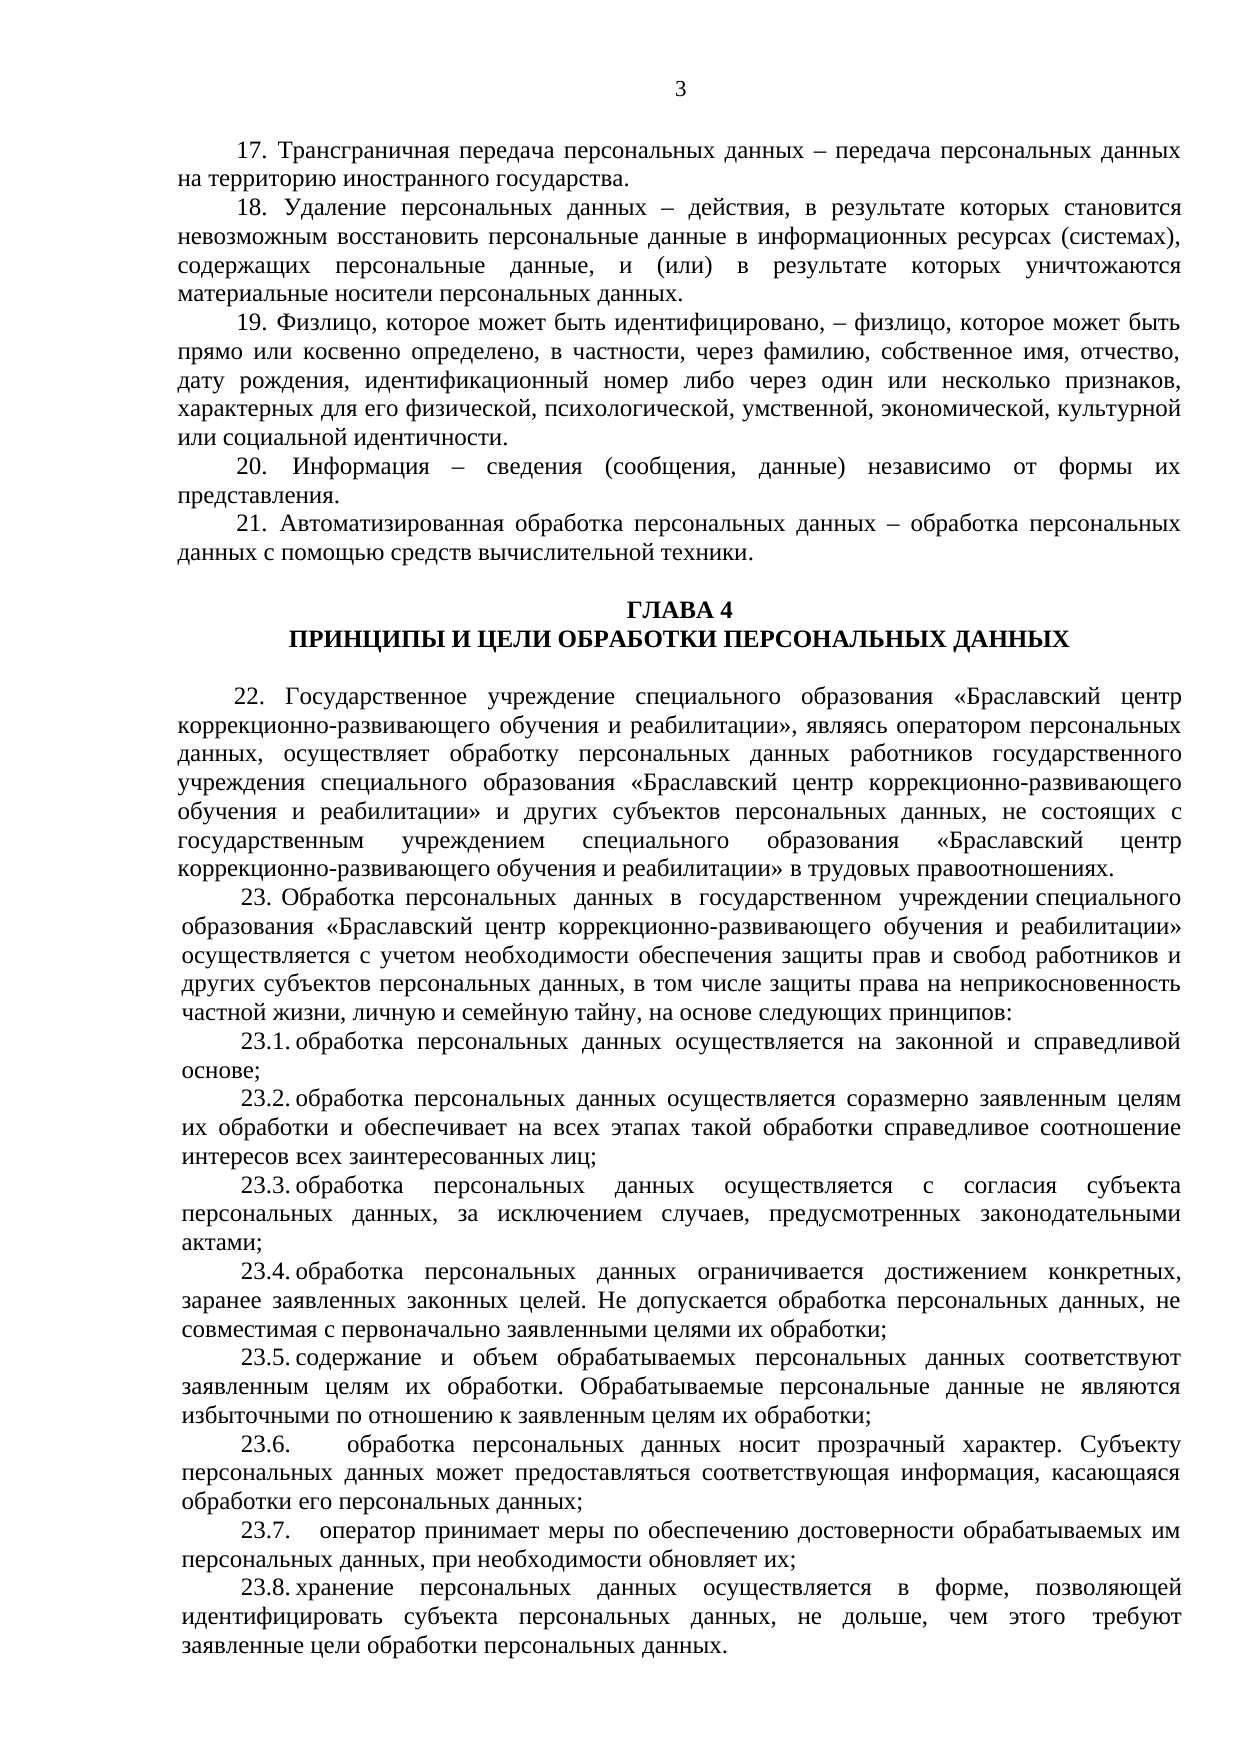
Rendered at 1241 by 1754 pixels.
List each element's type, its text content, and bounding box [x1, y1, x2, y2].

list обработка персональных данных осуществляется на законной и справедливой основе; [181, 1026, 1181, 1083]
text ПРИНЦИПЫ И ЦЕЛИ ОБРАБОТКИ ПЕРСОНАЛЬНЫХ ДАННЫХ [199, 624, 1160, 653]
list содержание и объем обрабатываемых персональных данных соответствуют заявленным целям их обработки. Обрабатываемые персональные данные не являются избыточными по отношению к заявленным целям их обработки; [181, 1342, 1181, 1429]
text ГЛАВА 4 [199, 595, 1160, 624]
list Трансграничная передача персональных данных – передача персональных данных на территорию иностранного государства. [177, 135, 1181, 192]
list обработка персональных данных носит прозрачный характер. Субъекту персональных данных может предоставляться соответствующая информация, касающаяся обработки его персональных данных; [181, 1429, 1181, 1515]
list обработка персональных данных осуществляется с согласия субъекта персональных данных, за исключением случаев, предусмотренных законодательными актами; [181, 1170, 1181, 1256]
list Автоматизированная обработка персональных данных – обработка персональных данных с помощью средств вычислительной техники. [177, 508, 1182, 566]
list Удаление персональных данных – действия, в результате которых становится невозможным восстановить персональные данные в информационных ресурсах (системах), содержащих персональные данные, и (или) в результате которых уничтожаются материальные носители персональных данных. [177, 192, 1182, 307]
list оператор принимает меры по обеспечению достоверности обрабатываемых им персональных данных, при необходимости обновляет их; [181, 1515, 1181, 1572]
list Физлицо, которое может быть идентифицировано, – физлицо, которое может быть прямо или косвенно определено, в частности, через фамилию, собственное имя, отчество, дату рождения, идентификационный номер либо через один или несколько признаков, характерных для его физической, психологической, умственной, экономической, культурной или социальной идентичности. [177, 307, 1182, 451]
list Государственное учреждение специального образования «Браславский центр коррекционно-развивающего обучения и реабилитации», являясь оператором персональных данных, осуществляет обработку персональных данных работников государственного учреждения специального образования «Браславский центр коррекционно-развивающего обучения и реабилитации» и других субъектов персональных данных, не состоящих с государственным учреждением специального образования «Браславский центр коррекционно-развивающего обучения и реабилитации» в трудовых правоотношениях. [177, 681, 1182, 882]
list Информация – сведения (сообщения, данные) независимо от формы их представления. [177, 451, 1181, 508]
list обработка персональных данных осуществляется соразмерно заявленным целям их обработки и обеспечивает на всех этапах такой обработки справедливое соотношение интересов всех заинтересованных лиц; [181, 1083, 1182, 1170]
list Обработка персональных данных в государственном учреждении специального образования «Браславский центр коррекционно-развивающего обучения и реабилитации» осуществляется с учетом необходимости обеспечения защиты прав и свобод работников и других субъектов персональных данных, в том числе защиты права на неприкосновенность частной жизни, личную и семейную тайну, на основе следующих принципов: [181, 882, 1182, 1026]
list хранение персональных данных осуществляется в форме, позволяющей идентифицировать субъекта персональных данных, не дольше, чем этого требуют заявленные цели обработки персональных данных. [181, 1572, 1182, 1659]
list обработка персональных данных ограничивается достижением конкретных, заранее заявленных законных целей. Не допускается обработка персональных данных, не совместимая с первоначально заявленными целями их обработки; [181, 1256, 1182, 1342]
